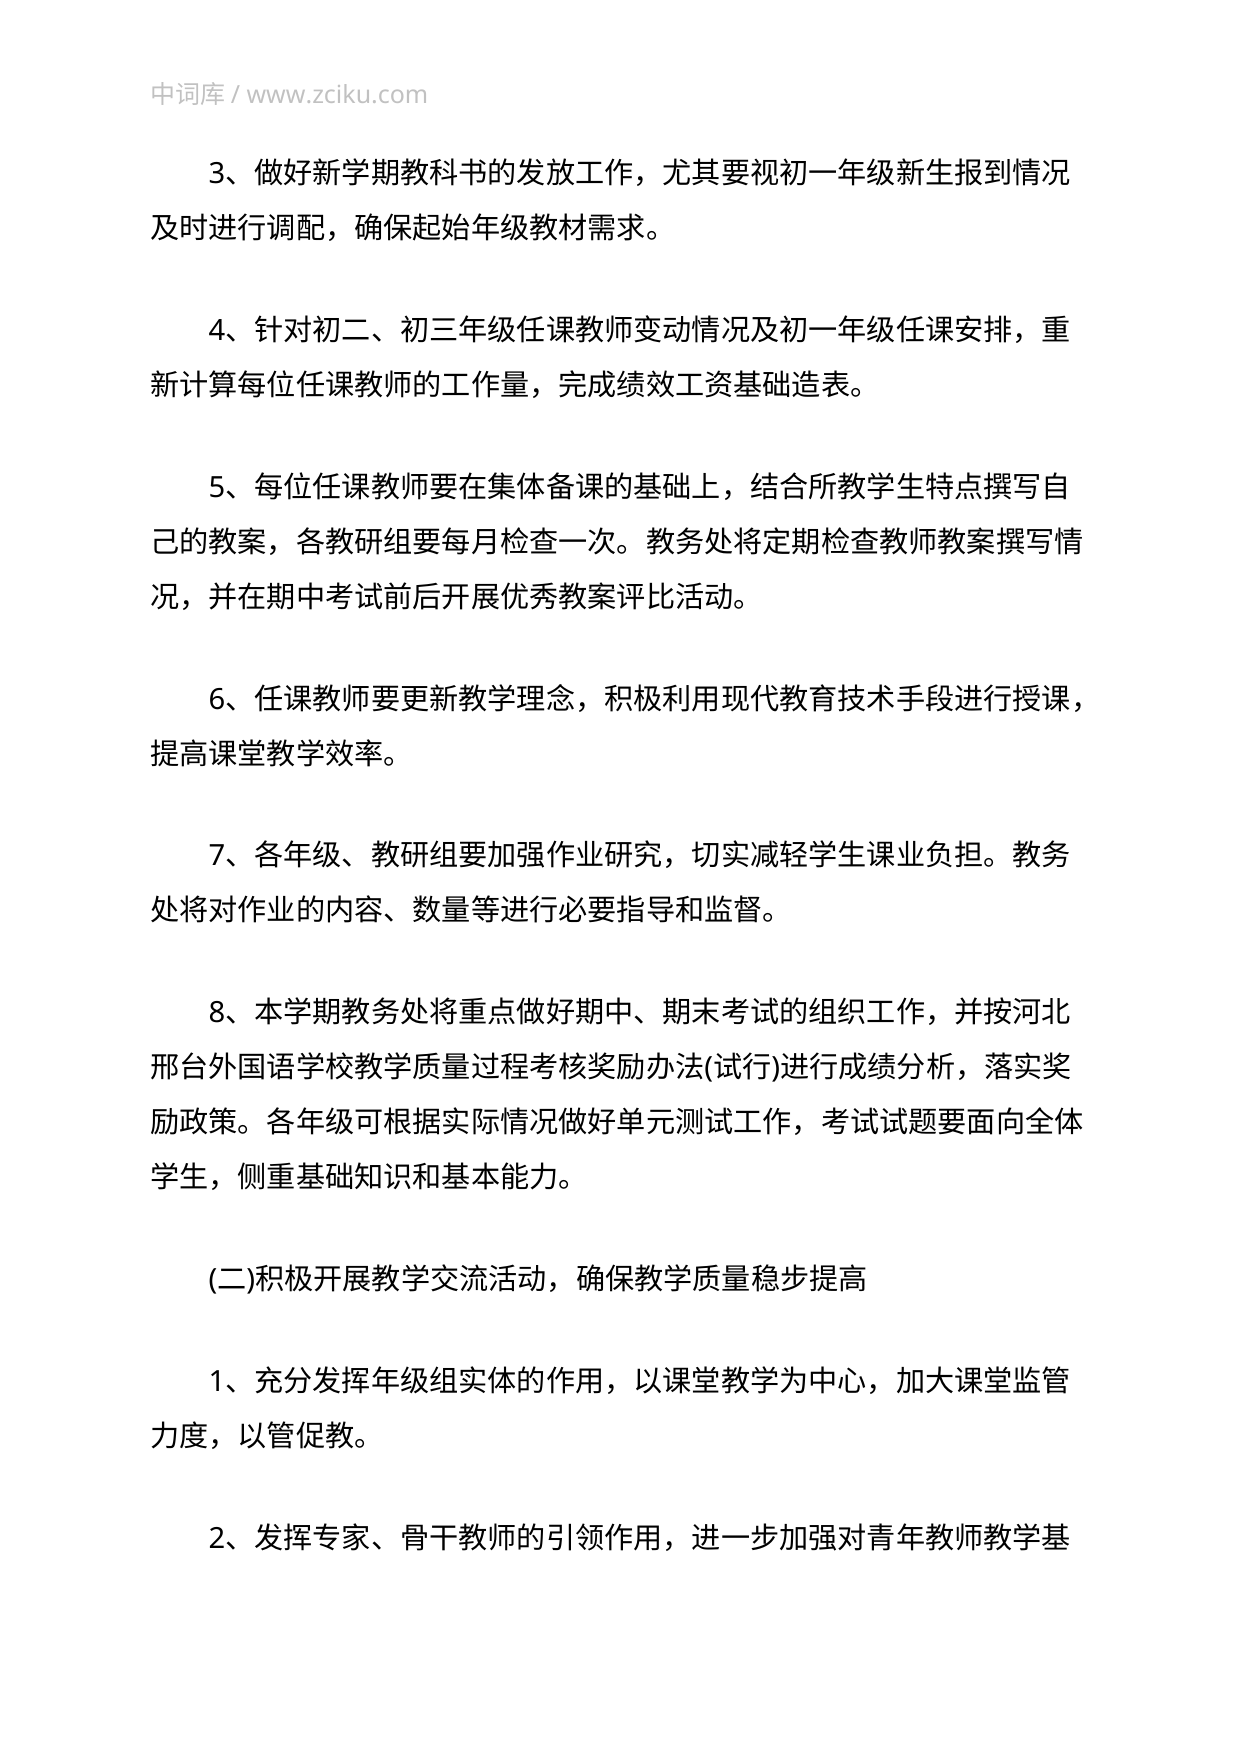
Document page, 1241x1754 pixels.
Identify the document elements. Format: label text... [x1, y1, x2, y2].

text 5、每位任课教师要在集体备课的基础上，结合所教学生特点撰写自己的教案，各教研组要每月检查一次。教务处将定期检查教师教案撰写情况，并在期中考试前后开展优秀教案评比活动。 [150, 463, 1090, 616]
text (二)积极开展教学交流活动，确保教学质量稳步提高 [150, 1255, 1090, 1298]
text 7、各年级、教研组要加强作业研究，切实减轻学生课业负担。教务处将对作业的内容、数量等进行必要指导和监督。 [150, 832, 1090, 929]
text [150, 1514, 1090, 1557]
text 8、本学期教务处将重点做好期中、期末考试的组织工作，并按河北邢台外国语学校教学质量过程考核奖励办法(试行)进行成绩分析，落实奖励政策。各年级可根据实际情况做好单元测试工作，考试试题要面向全体学生，侧重基础知识和基本能力。 [150, 989, 1090, 1196]
text 4、针对初二、初三年级任课教师变动情况及初一年级任课安排，重新计算每位任课教师的工作量，完成绩效工资基础造表。 [150, 307, 1090, 404]
text 6、任课教师要更新教学理念，积极利用现代教育技术手段进行授课，提高课堂教学效率。 [150, 675, 1090, 772]
text 1、充分发挥年级组实体的作用，以课堂教学为中心，加大课堂监管力度，以管促教。 [150, 1357, 1090, 1455]
text 3、做好新学期教科书的发放工作，尤其要视初一年级新生报到情况及时进行调配，确保起始年级教材需求。 [150, 150, 1090, 247]
